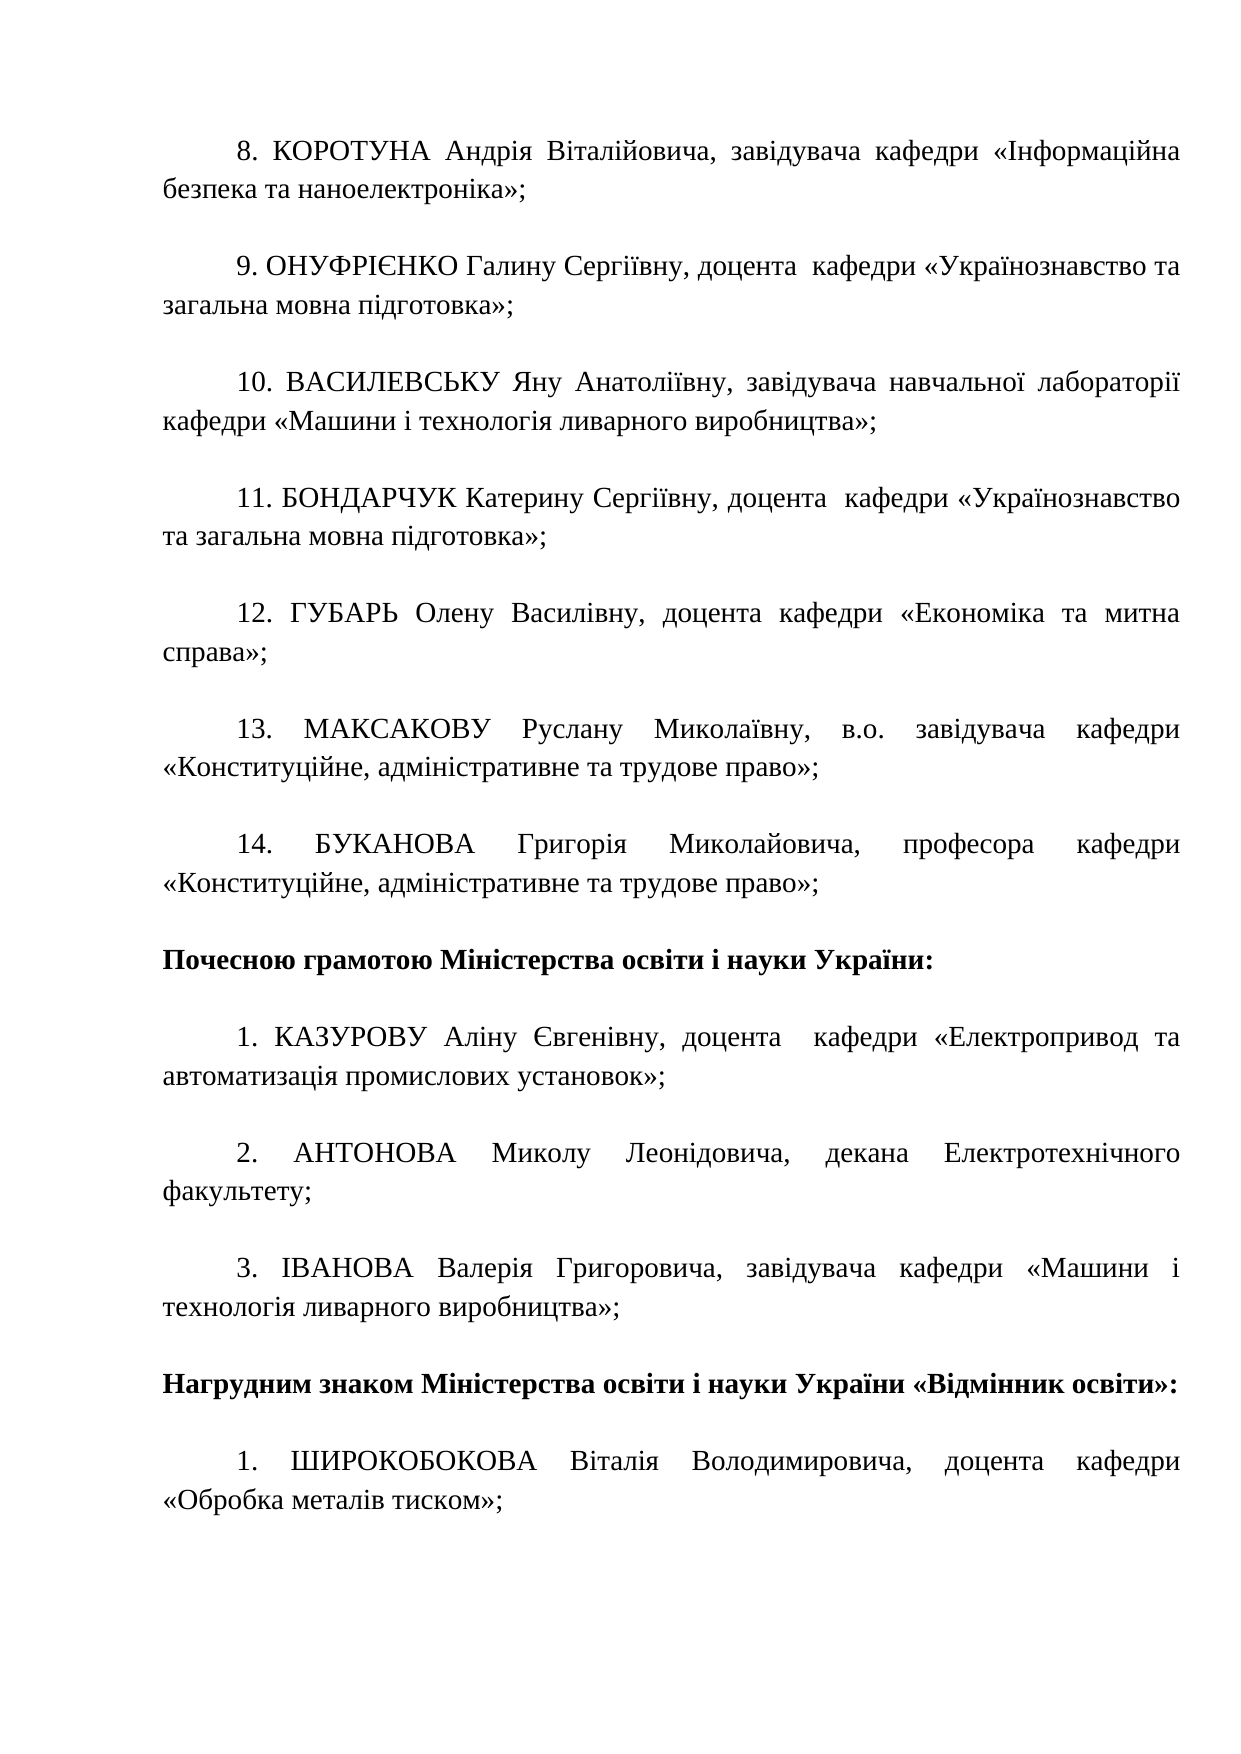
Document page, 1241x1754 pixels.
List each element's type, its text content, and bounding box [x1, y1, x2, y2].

text 9. ОНУФРІЄНКО Галину Сергіївну, доцента кафедри «Українознавство та загальна мовна підготовка»; [162, 248, 1181, 321]
text 10. ВАСИЛЕВСЬКУ Яну Анатоліївну, завідувача навчальної лабораторії кафедри «Машини і технологія ливарного виробництва»; [162, 364, 1181, 436]
text 1. ШИРОКОБОКОВА Віталія Володимировича, доцента кафедри «Обробка металів тиском»; [162, 1443, 1181, 1515]
text Нагрудним знаком Міністерства освіти і науки України «Відмінник освіти»: [162, 1366, 1181, 1400]
text 11. БОНДАРЧУК Катерину Сергіївну, доцента кафедри «Українознавство та загальна мовна підготовка»; [162, 480, 1181, 552]
text 2. АНТОНОВА Миколу Леонідовича, декана Електротехнічного факультету; [162, 1135, 1181, 1207]
text 1. КАЗУРОВУ Аліну Євгенівну, доцента кафедри «Електропривод та автоматизація промислових установок»; [162, 1019, 1181, 1091]
text 12. ГУБАРЬ Олену Василівну, доцента кафедри «Економіка та митна справа»; [162, 595, 1181, 667]
text Почесною грамотою Міністерства освіти і науки України: [162, 942, 1181, 976]
text 8. КОРОТУНА Андрія Віталійовича, завідувача кафедри «Інформаційна безпека та наноелектроніка»; [162, 133, 1181, 205]
text 14. БУКАНОВА Григорія Миколайовича, професора кафедри «Конституційне, адміністративне та трудове право»; [162, 827, 1181, 899]
text 3. ІВАНОВА Валерія Григоровича, завідувача кафедри «Машини і технологія ливарного виробництва»; [162, 1251, 1181, 1323]
text 13. МАКСАКОВУ Руслану Миколаївну, в.о. завідувача кафедри «Конституційне, адміністративне та трудове право»; [162, 711, 1181, 783]
